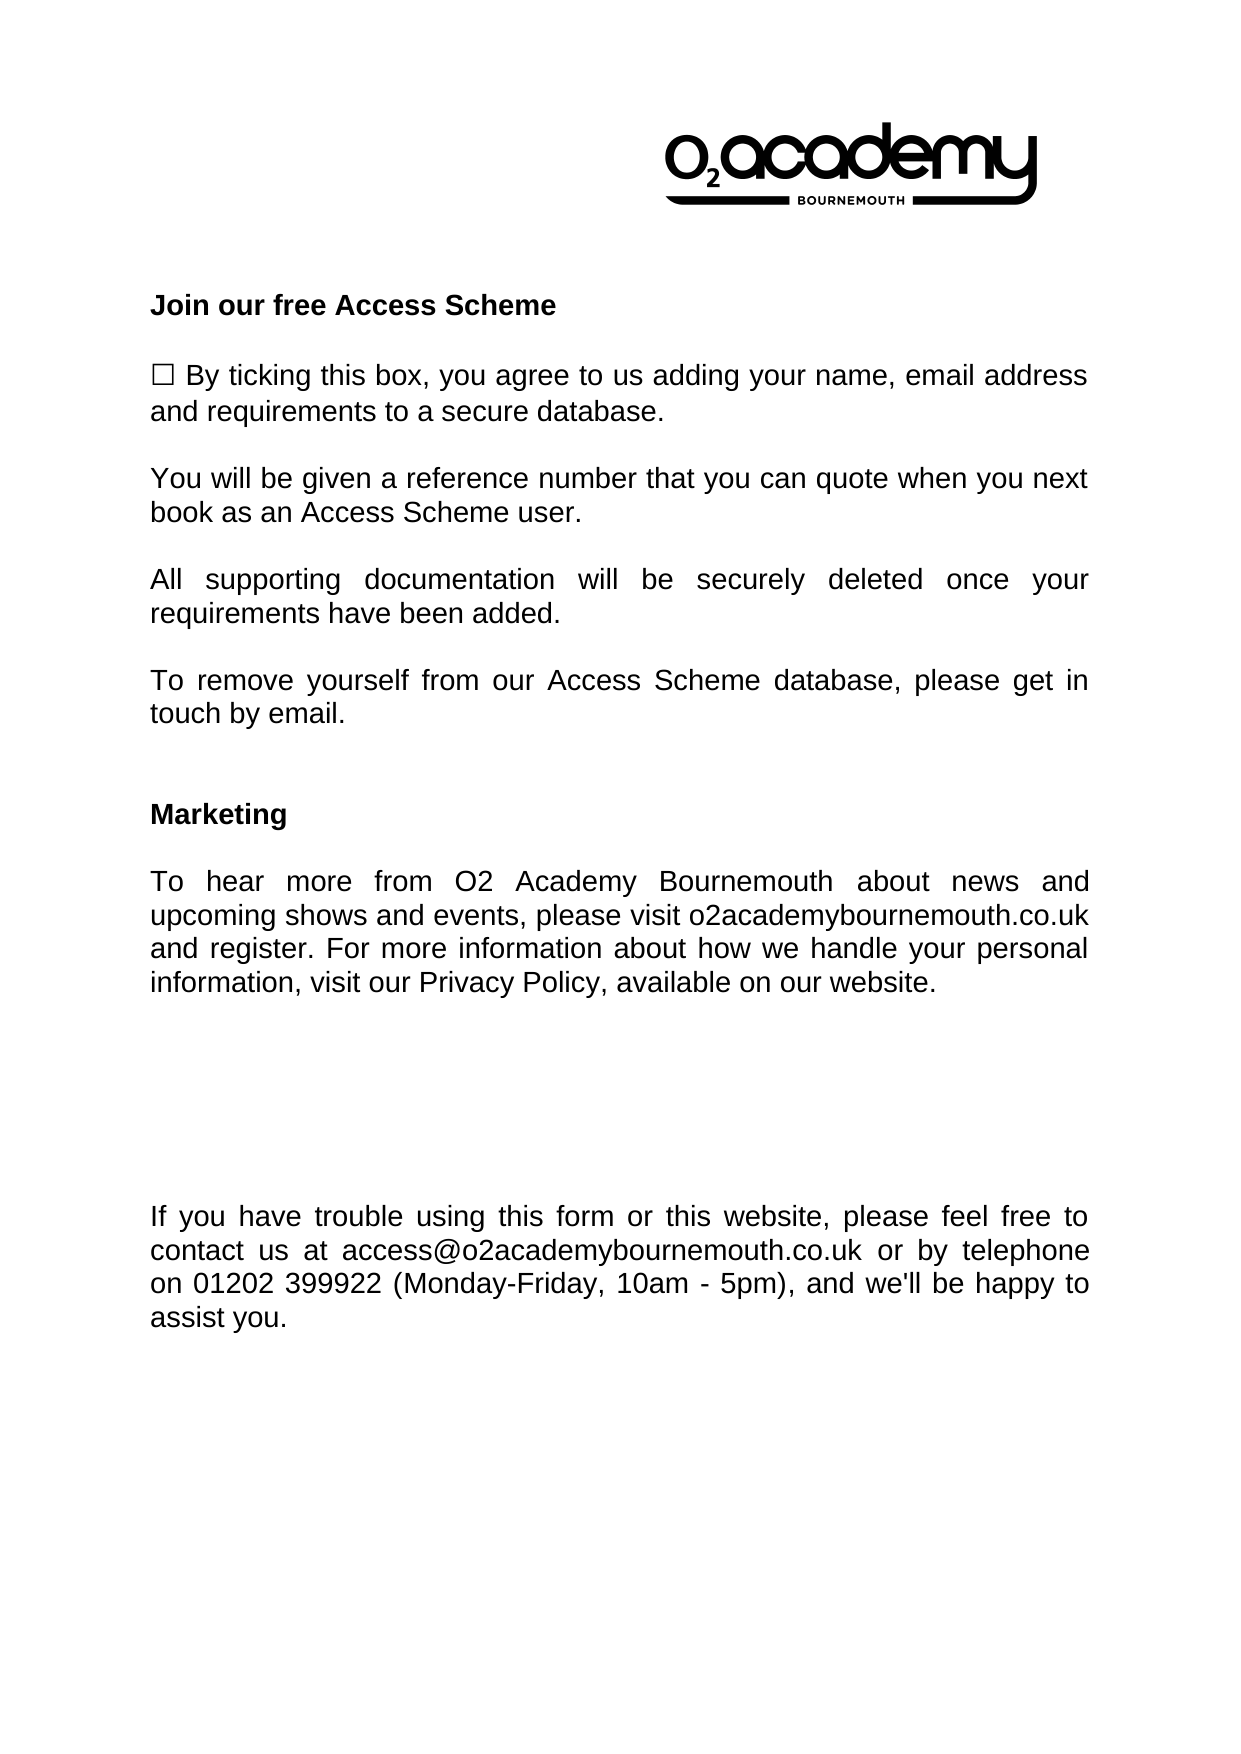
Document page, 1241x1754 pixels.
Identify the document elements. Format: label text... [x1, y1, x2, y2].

text Marketing [150, 797, 1090, 830]
text All supporting documentation will be securely deleted once your requirements have been added. [150, 562, 1090, 629]
text You will be given a reference number that you can quote when you next book as an Access Scheme user. [150, 461, 1090, 528]
text If you have trouble using this form or this website, please feel free to contact us at access@o2academybournemouth.co.uk or by telephone on 01202 399922 (Monday-Friday, 10am - 5pm), and we'll be happy to assist you. [150, 1199, 1090, 1333]
text To hear more from O2 Academy Bournemouth about news and upcoming shows and events, please visit o2academybournemouth.co.uk and register. For more information about how we handle your personal information, visit our Privacy Policy, available on our website. [150, 864, 1090, 998]
text ☐ By ticking this box, you agree to us adding your name, email address and requirements to a secure database. [150, 355, 1090, 428]
text Join our free Access Scheme [150, 288, 1090, 321]
text To remove yourself from our Access Scheme database, please get in touch by email. [150, 663, 1090, 730]
picture [611, 73, 1091, 254]
